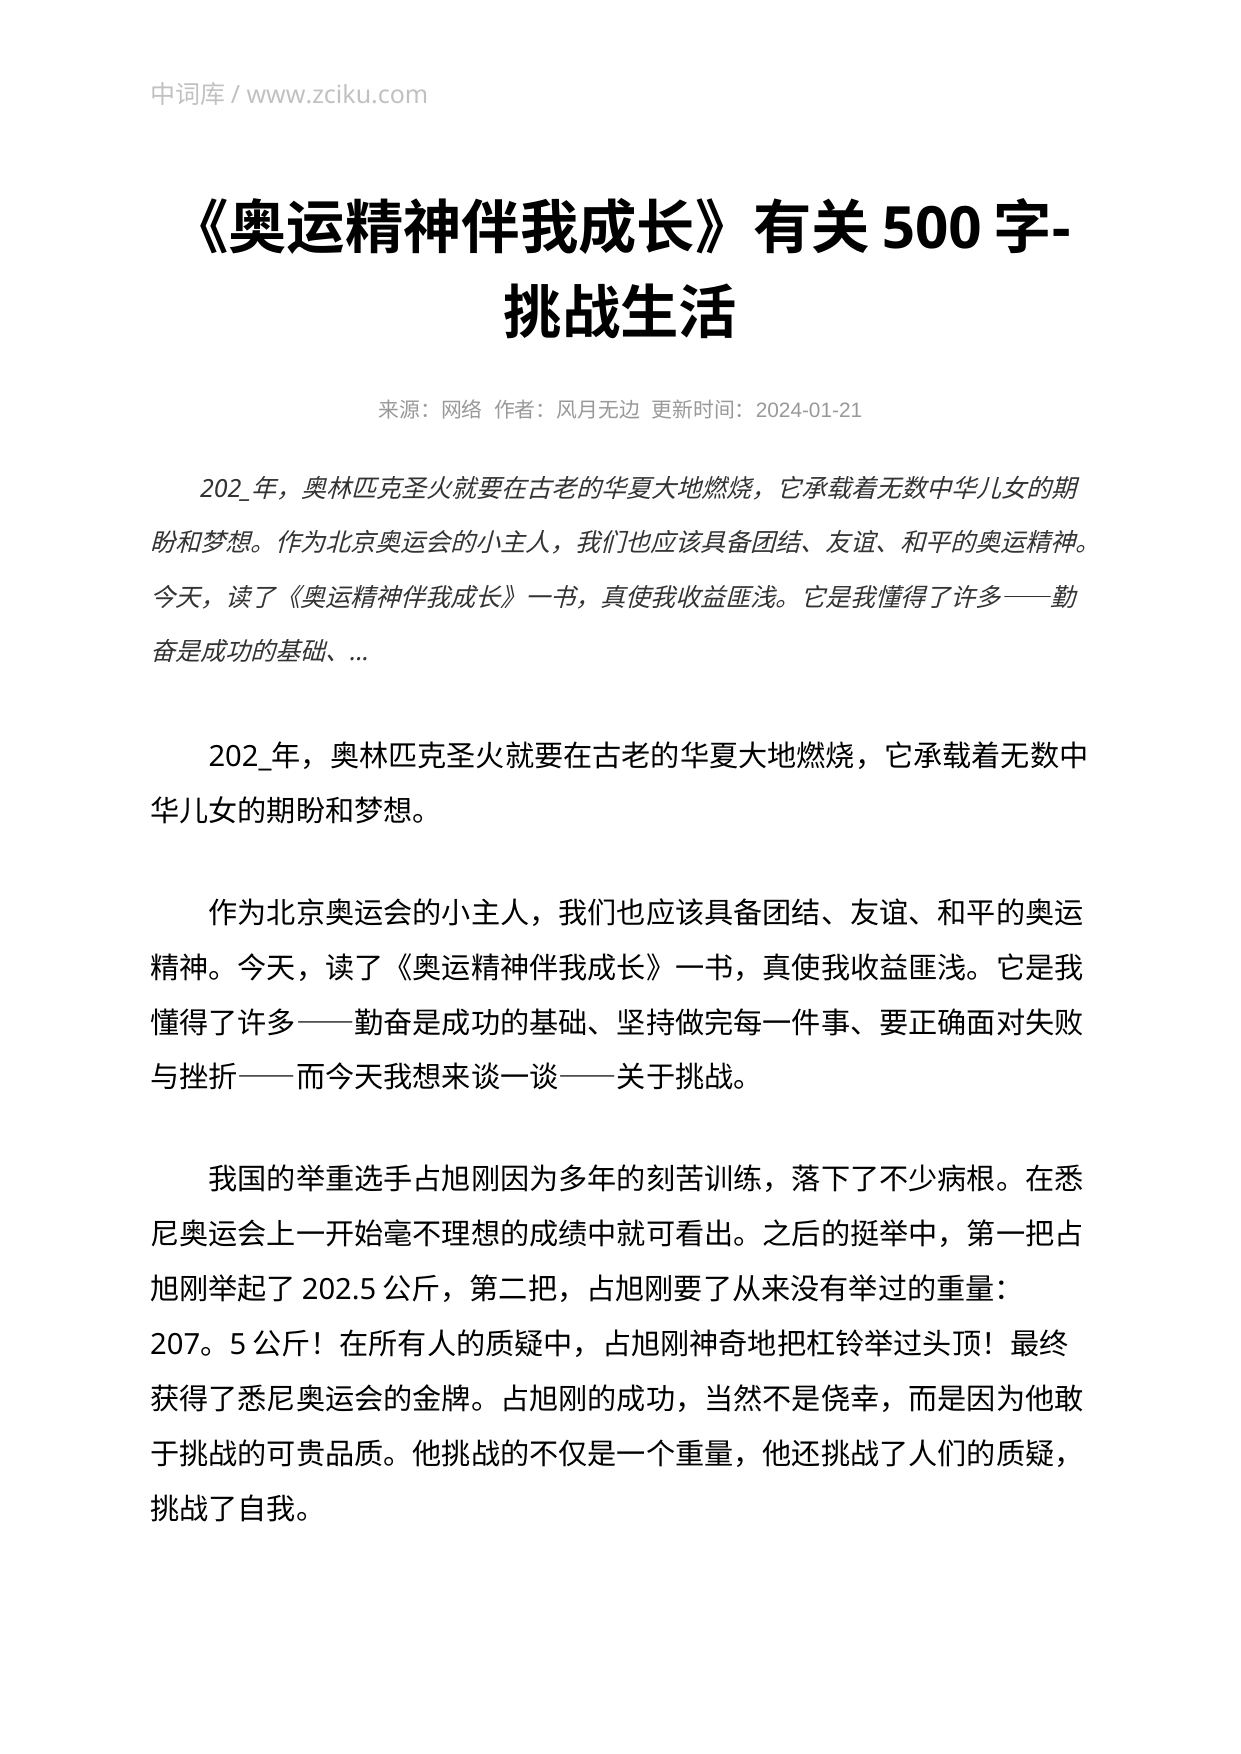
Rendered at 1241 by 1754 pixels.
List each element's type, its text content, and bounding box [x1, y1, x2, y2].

text 我国的举重选手占旭刚因为多年的刻苦训练，落下了不少病根。在悉尼奥运会上一开始毫不理想的成绩中就可看出。之后的挺举中，第一把占旭刚举起了202.5公斤，第二把，占旭刚要了从来没有举过的重量：207。5公斤！在所有人的质疑中，占旭刚神奇地把杠铃举过头顶！最终获得了悉尼奥运会的金牌。占旭刚的成功，当然不是侥幸，而是因为他敢于挑战的可贵品质。他挑战的不仅是一个重量，他还挑战了人们的质疑，挑战了自我。 [150, 1156, 1090, 1528]
text 作为北京奥运会的小主人，我们也应该具备团结、友谊、和平的奥运精神。今天，读了《奥运精神伴我成长》一书，真使我收益匪浅。它是我懂得了许多——勤奋是成功的基础、坚持做完每一件事、要正确面对失败与挫折——而今天我想来谈一谈——关于挑战。 [150, 889, 1090, 1096]
text 202_年，奥林匹克圣火就要在古老的华夏大地燃烧，它承载着无数中华儿女的期盼和梦想。作为北京奥运会的小主人，我们也应该具备团结、友谊、和平的奥运精神。今天，读了《奥运精神伴我成长》一书，真使我收益匪浅。它是我懂得了许多——勤奋是成功的基础、... [150, 468, 1090, 668]
subtitle 《奥运精神伴我成长》有关500字-挑战生活 [150, 181, 1090, 351]
text 202_年，奥林匹克圣火就要在古老的华夏大地燃烧，它承载着无数中华儿女的期盼和梦想。 [150, 733, 1090, 830]
text 来源：网络 作者：风月无边 更新时间：2024-01-21 [150, 397, 1090, 421]
